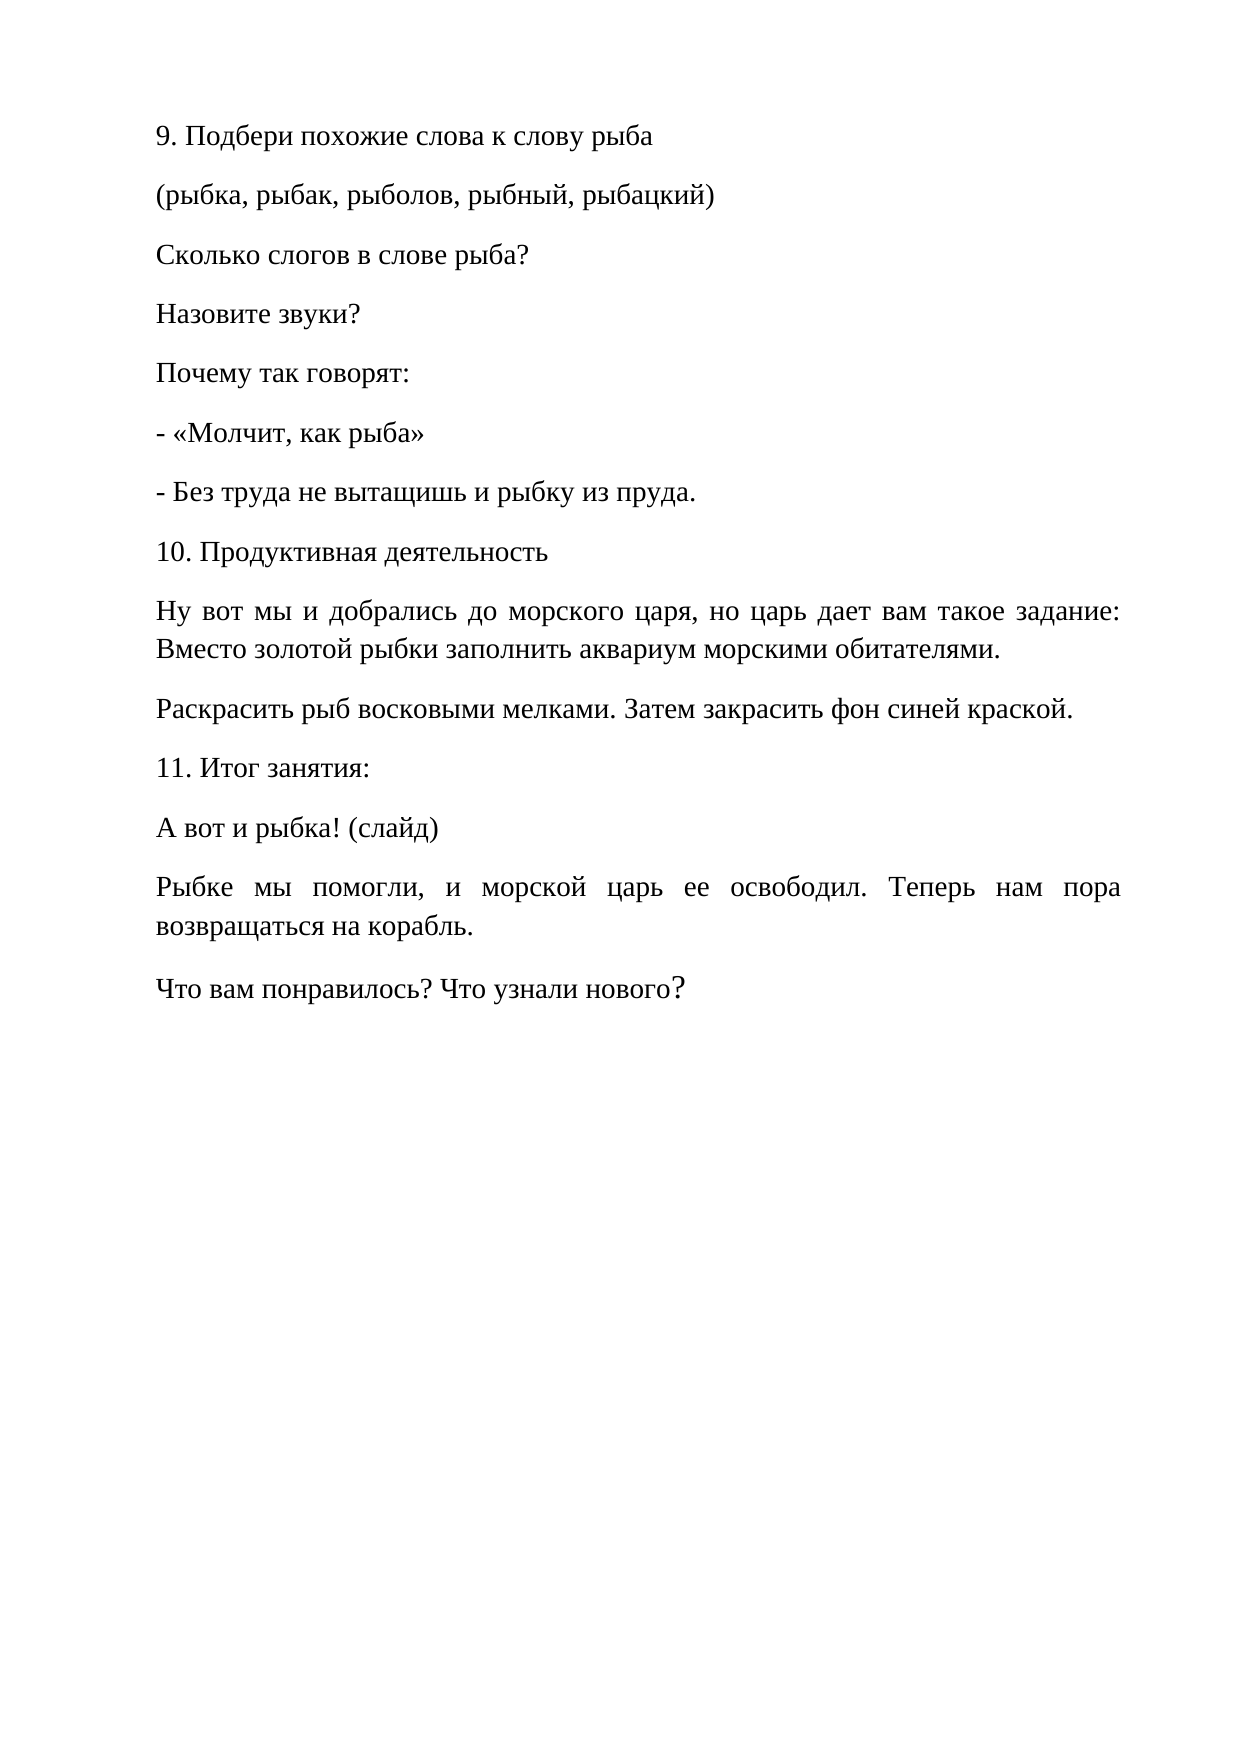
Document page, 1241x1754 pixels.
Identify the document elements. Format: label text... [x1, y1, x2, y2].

text - Без труда не вытащишь и рыбку из пруда. [156, 474, 1122, 508]
text А вот и рыбка! (слайд) [156, 810, 1122, 843]
text Раскрасить рыб восковыми мелками. Затем закрасить фон синей краской. [156, 691, 1122, 724]
text Почему так говорят: [156, 356, 1122, 389]
text 10. Продуктивная деятельность [156, 534, 1122, 567]
text - «Молчит, как рыба» [156, 415, 1122, 448]
text Сколько слогов в слове рыба? [156, 237, 1122, 270]
text 9. Подбери похожие слова к слову рыба [156, 118, 1122, 152]
text 11. Итог занятия: [156, 750, 1122, 784]
text Что вам понравилось? Что узнали нового? [156, 967, 1122, 1005]
text Рыбке мы помогли, и морской царь ее освободил. Теперь нам пора возвращаться на корабль. [156, 869, 1122, 941]
text Назовите звуки? [156, 296, 1122, 330]
text (рыбка, рыбак, рыболов, рыбный, рыбацкий) [156, 177, 1122, 211]
text Ну вот мы и добрались до морского царя, но царь дает вам такое задание: Вместо золотой рыбки заполнить аквариум морскими обитателями. [156, 593, 1122, 665]
